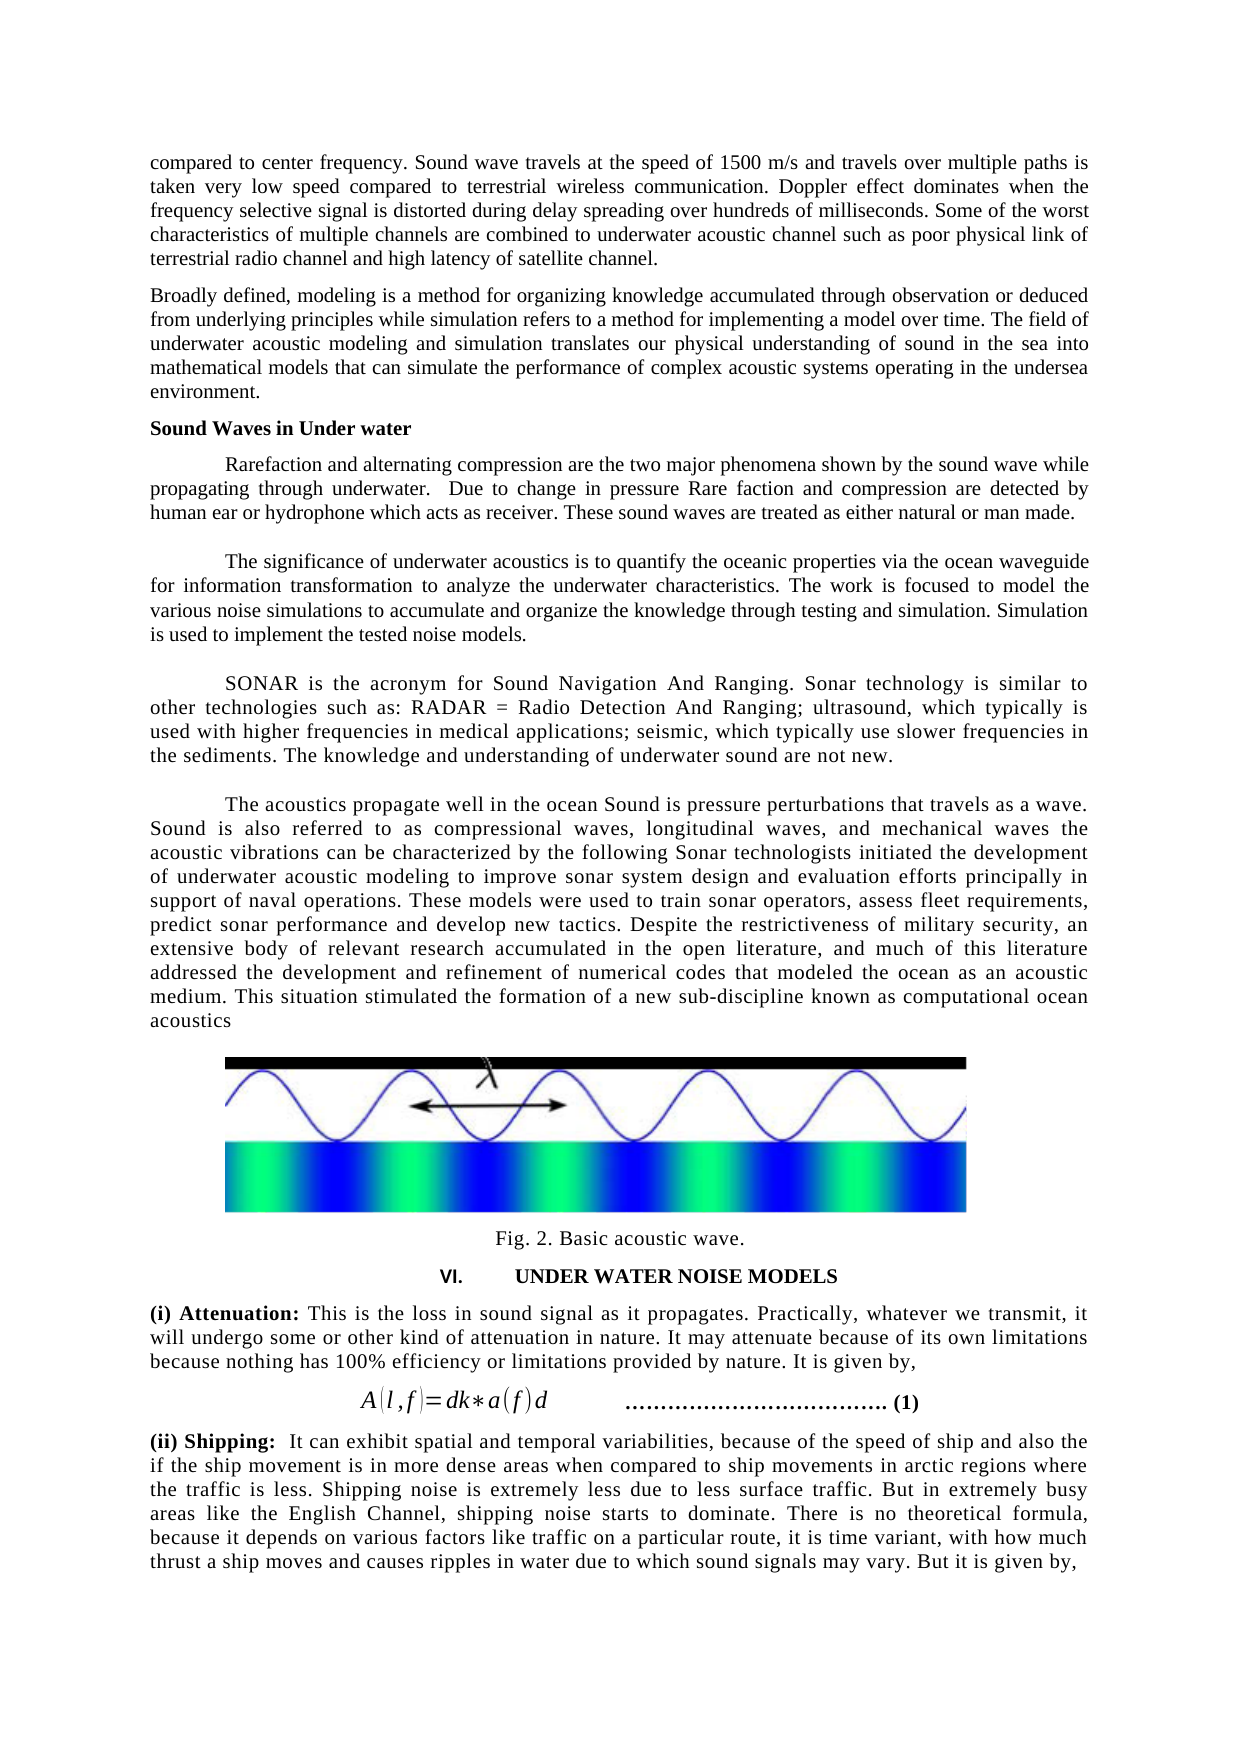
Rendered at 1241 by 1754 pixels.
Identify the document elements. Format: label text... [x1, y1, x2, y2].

text SONAR is the acronym for Sound Navigation And Ranging. Sonar technology is similar to other technologies such as: RADAR = Radio Detection And Ranging; ultrasound, which typically is used with higher frequencies in medical applications; seismic, which typically use slower frequencies in the sediments. The knowledge and understanding of underwater sound are not new. [150, 671, 1090, 767]
text The significance of underwater acoustics is to quantify the oceanic properties via the ocean waveguide for information transformation to analyze the underwater characteristics. The work is focused to model the various noise simulations to accumulate and organize the knowledge through testing and simulation. Simulation is used to implement the tested noise models. [150, 549, 1090, 646]
text Broadly defined, modeling is a method for organizing knowledge accumulated through observation or deduced from underlying principles while simulation refers to a method for implementing a model over time. The field of underwater acoustic modeling and simulation translates our physical understanding of sound in the sea into mathematical models that can simulate the performance of complex acoustic systems operating in the undersea environment. [150, 283, 1090, 403]
list UNDER WATER NOISE MODELS [187, 1263, 1090, 1288]
text The acoustics propagate well in the ocean Sound is pressure perturbations that travels as a wave. Sound is also referred to as compressional waves, longitudinal waves, and mechanical waves the acoustic vibrations can be characterized by the following Sonar technologists initiated the development of underwater acoustic modeling to improve sonar system design and evaluation efforts principally in support of naval operations. These models were used to train sonar operators, assess fleet requirements, predict sonar performance and develop new tactics. Despite the restrictiveness of military security, an extensive body of relevant research accumulated in the open literature, and much of this literature addressed the development and refinement of numerical codes that modeled the ocean as an acoustic medium. This situation stimulated the formation of a new sub-discipline known as computational ocean acoustics [150, 792, 1090, 1032]
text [150, 150, 1090, 270]
text Rarefaction and alternating compression are the two major phenomena shown by the sound wave while propagating through underwater. Due to change in pressure Rare faction and compression are detected by human ear or hydrophone which acts as receiver. These sound waves are treated as either natural or man made. [150, 452, 1090, 524]
text Fig. 2. Basic acoustic wave. [150, 1226, 1090, 1250]
text (i) Attenuation: This is the loss in sound signal as it propagates. Practically, whatever we transmit, it will undergo some or other kind of attenuation in nature. It may attenuate because of its own limitations because nothing has 100% efficiency or limitations provided by nature. It is given by, [150, 1301, 1090, 1373]
text (ii) Shipping: It can exhibit spatial and temporal variabilities, because of the speed of ship and also the if the ship movement is in more dense areas when compared to ship movements in arctic regions where the traffic is less. Shipping noise is extremely less due to less surface traffic. But in extremely busy areas like the English Channel, shipping noise starts to dominate. There is no theoretical formula, because it depends on various factors like traffic on a particular route, it is time variant, with how much thrust a ship moves and causes ripples in water due to which sound signals may vary. But it is given by, [150, 1429, 1090, 1573]
text Sound Waves in Under water [150, 416, 1090, 440]
picture [225, 1057, 968, 1214]
text ………………………………. (1) [150, 1385, 1090, 1416]
